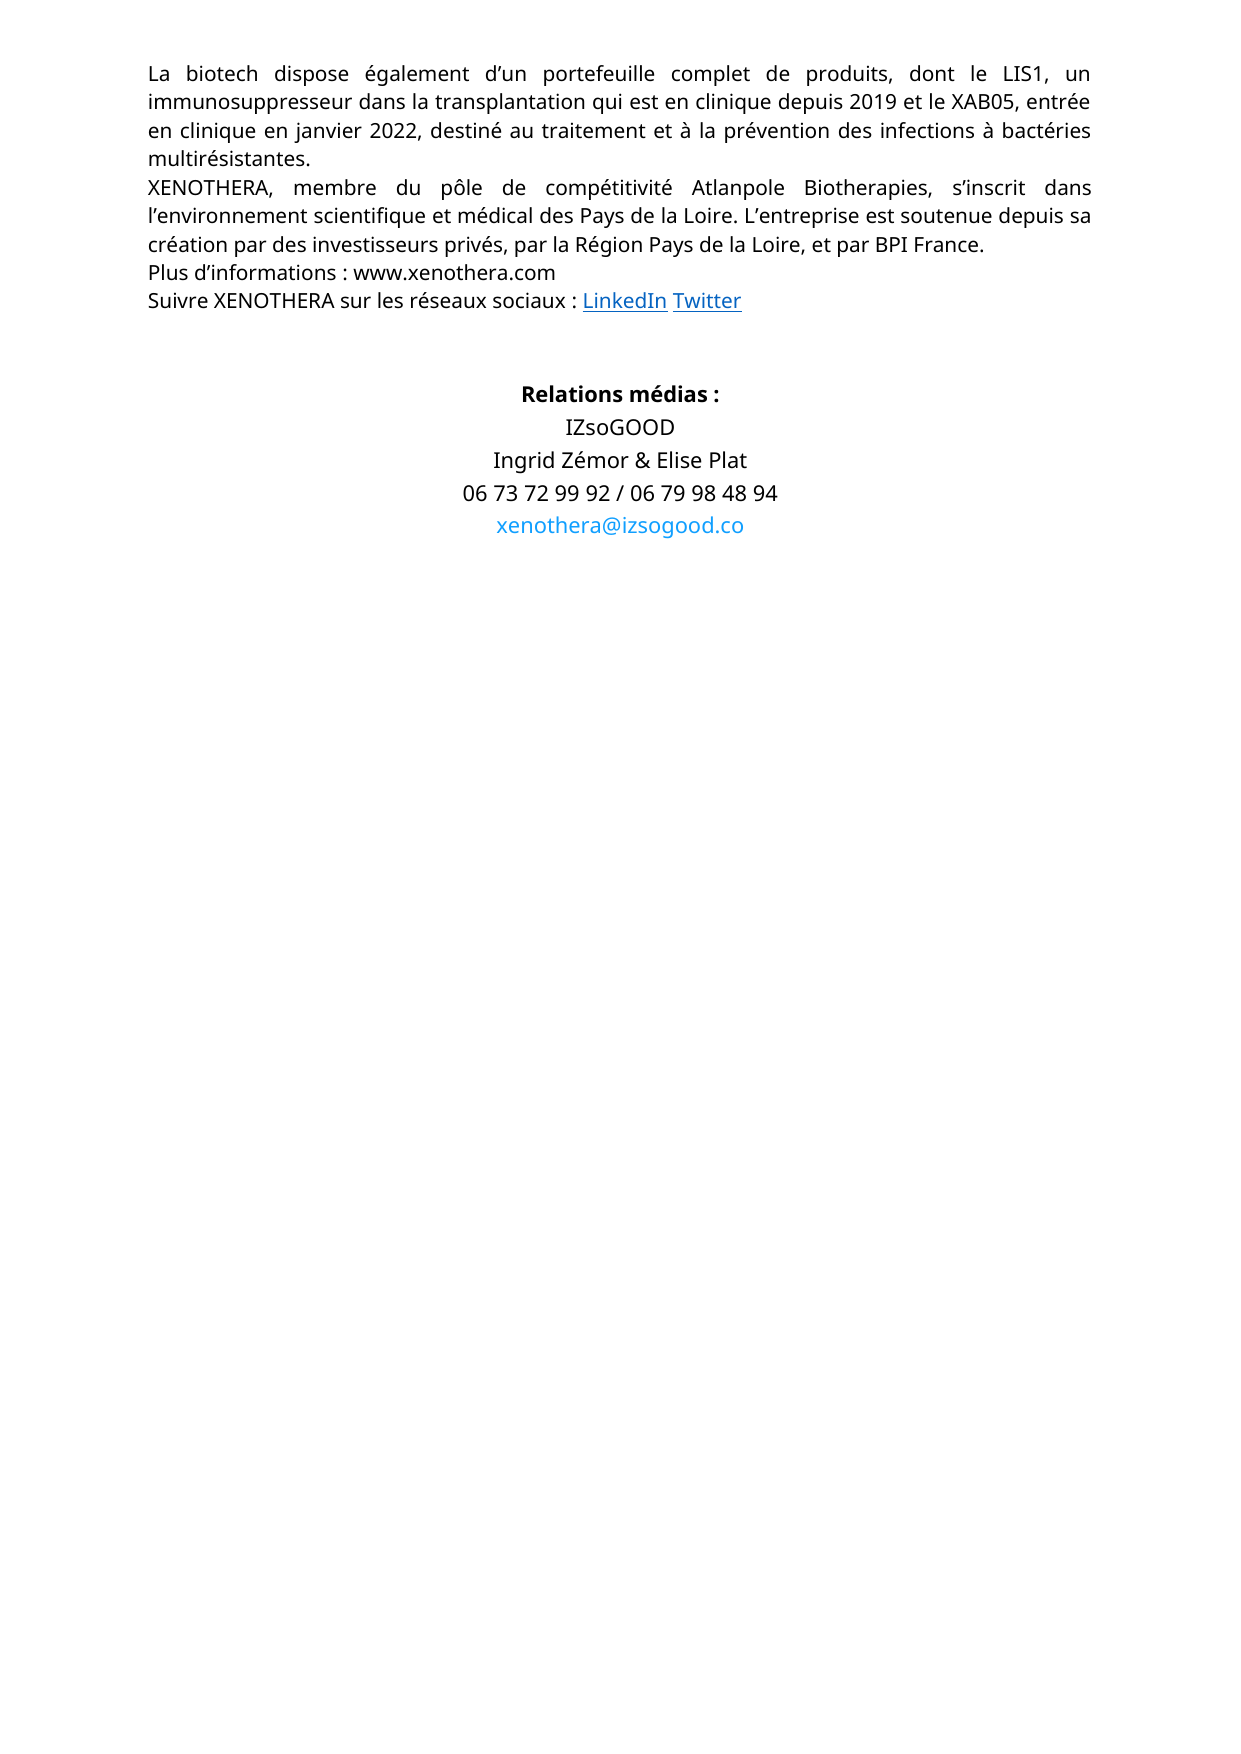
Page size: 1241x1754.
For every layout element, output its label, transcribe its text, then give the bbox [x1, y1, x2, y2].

text 06 73 72 99 92 / 06 79 98 48 94 [148, 475, 1093, 507]
text Ingrid Zémor & Elise Plat [148, 442, 1093, 475]
text La biotech dispose également d’un portefeuille complet de produits, dont le LIS1, un immunosuppresseur dans la transplantation qui est en clinique depuis 2019 et le XAB05, entrée en clinique en janvier 2022, destiné au traitement et à la prévention des infections à bactéries multirésistantes. [148, 59, 1093, 173]
text IZsoGOOD [148, 409, 1093, 442]
text Plus d’informations : www.xenothera.com [148, 258, 1093, 287]
text xenothera@izsogood.co [148, 507, 1093, 540]
text Relations médias : [148, 376, 1093, 409]
text XENOTHERA, membre du pôle de compétitivité Atlanpole Biotherapies, s’inscrit dans l’environnement scientifique et médical des Pays de la Loire. L’entreprise est soutenue depuis sa création par des investisseurs privés, par la Région Pays de la Loire, et par BPI France. [148, 173, 1093, 258]
text Suivre XENOTHERA sur les réseaux sociaux : LinkedIn Twitter [148, 287, 1093, 315]
